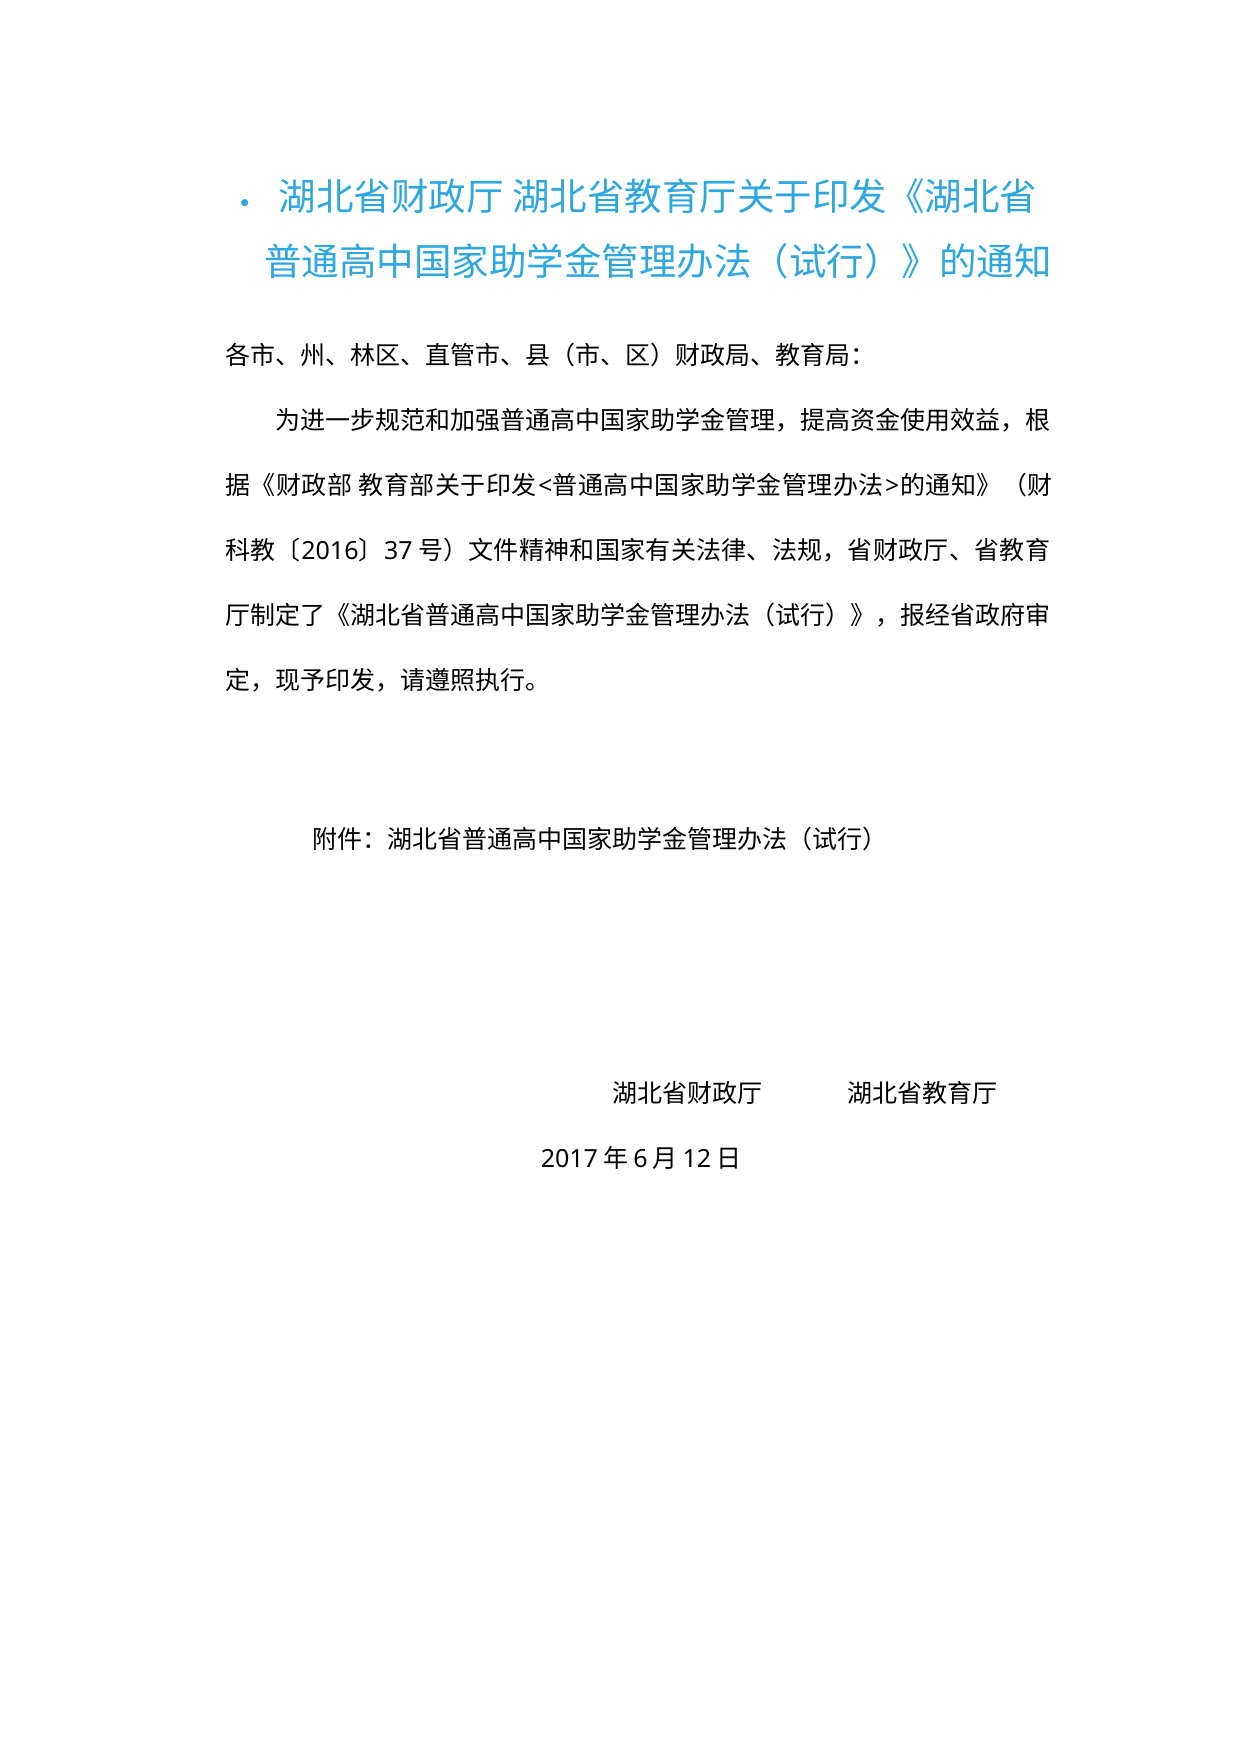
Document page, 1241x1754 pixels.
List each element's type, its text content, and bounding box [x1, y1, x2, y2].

text 湖北省财政厅 湖北省教育厅 2017年6月12日 [262, 994, 1053, 1189]
text 附件：湖北省普通高中国家助学金管理办法（试行） [262, 740, 1053, 870]
text 各市、州、林区、直管市、县（市、区）财政局、教育局： 为进一步规范和加强普通高中国家助学金管理，提高资金使用效益，根据《财政部 教育部关于印发<普通高中国家助学金管理办法>的通知》（财科教〔2016〕37号）文件精神和国家有关法律、法规，省财政厅、省教育厅制定了《湖北省普通高中国家助学金管理办法（试行）》，报经省政府审定，现予印发，请遵照执行。 [225, 321, 1053, 711]
list 湖北省财政厅 湖北省教育厅关于印发《湖北省普通高中国家助学金管理办法（试行）》的通知 [225, 162, 1053, 292]
